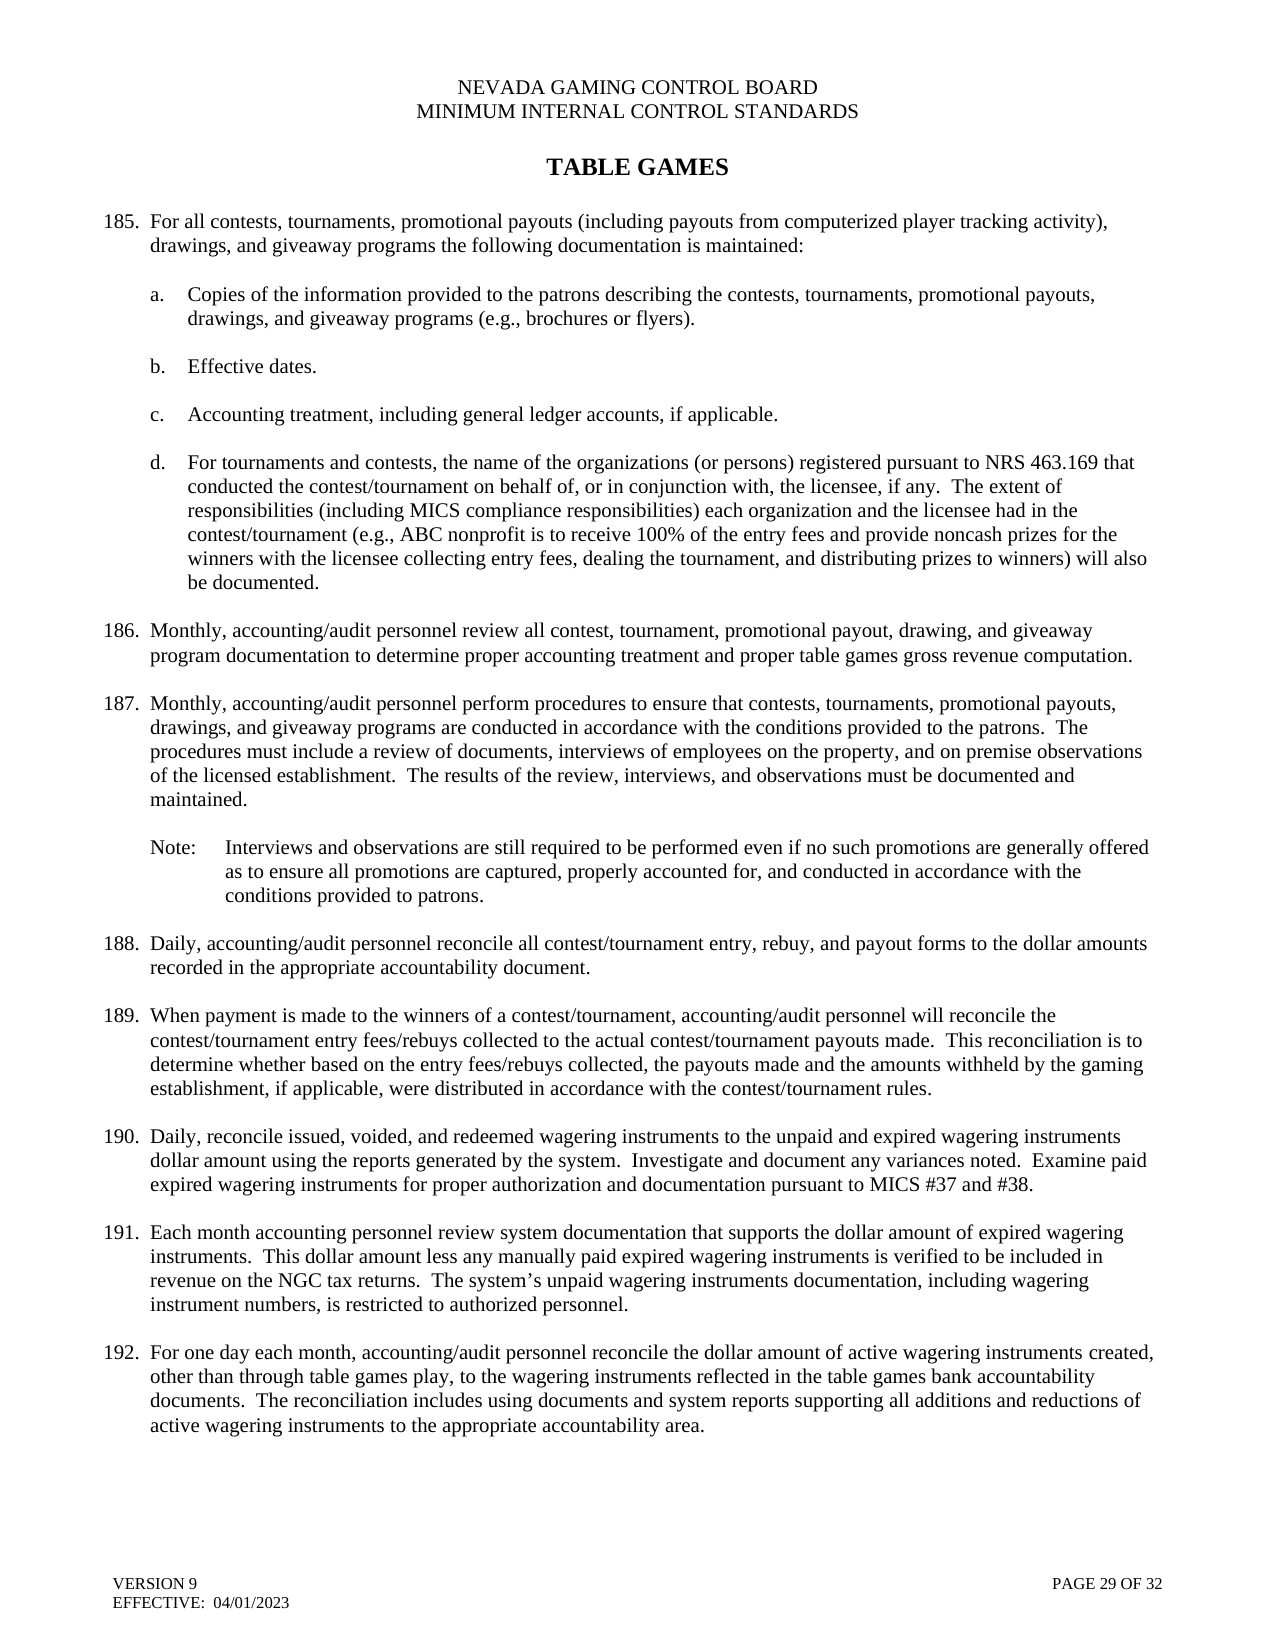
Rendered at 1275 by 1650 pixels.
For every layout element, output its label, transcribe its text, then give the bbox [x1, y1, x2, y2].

text b. Effective dates. [150, 354, 1162, 378]
text 187. Monthly, accounting/audit personnel perform procedures to ensure that contests, tournaments, promotional payouts, drawings, and giveaway programs are conducted in accordance with the conditions provided to the patrons. The procedures must include a review of documents, interviews of employees on the property, and on premise observations of the licensed establishment. The results of the review, interviews, and observations must be documented and maintained. [103, 691, 1162, 811]
text 189. When payment is made to the winners of a contest/tournament, accounting/audit personnel will reconcile the contest/tournament entry fees/rebuys collected to the actual contest/tournament payouts made. This reconciliation is to determine whether based on the entry fees/rebuys collected, the payouts made and the amounts withheld by the gaming establishment, if applicable, were distributed in accordance with the contest/tournament rules. [103, 1003, 1162, 1100]
text a. Copies of the information provided to the patrons describing the contests, tournaments, promotional payouts, drawings, and giveaway programs (e.g., brochures or flyers). [150, 282, 1162, 330]
text 190. Daily, reconcile issued, voided, and redeemed wagering instruments to the unpaid and expired wagering instruments dollar amount using the reports generated by the system. Investigate and document any variances noted. Examine paid expired wagering instruments for proper authorization and documentation pursuant to MICS #37 and #38. [103, 1124, 1162, 1196]
text 191. Each month accounting personnel review system documentation that supports the dollar amount of expired wagering instruments. This dollar amount less any manually paid expired wagering instruments is verified to be included in revenue on the NGC tax returns. The system’s unpaid wagering instruments documentation, including wagering instrument numbers, is restricted to authorized personnel. [103, 1220, 1162, 1316]
text 188. Daily, accounting/audit personnel reconcile all contest/tournament entry, rebuy, and payout forms to the dollar amounts recorded in the appropriate accountability document. [103, 931, 1162, 979]
text Note: Interviews and observations are still required to be performed even if no such promotions are generally offered as to ensure all promotions are captured, properly accounted for, and conducted in accordance with the conditions provided to patrons. [150, 835, 1162, 907]
text c. Accounting treatment, including general ledger accounts, if applicable. [150, 402, 1162, 426]
text 185. For all contests, tournaments, promotional payouts (including payouts from computerized player tracking activity), drawings, and giveaway programs the following documentation is maintained: [103, 209, 1162, 257]
text 186. Monthly, accounting/audit personnel review all contest, tournament, promotional payout, drawing, and giveaway program documentation to determine proper accounting treatment and proper table games gross revenue computation. [103, 618, 1162, 667]
text d. For tournaments and contests, the name of the organizations (or persons) registered pursuant to NRS 463.169 that conducted the contest/tournament on behalf of, or in conjunction with, the licensee, if any. The extent of responsibilities (including MICS compliance responsibilities) each organization and the licensee had in the contest/tournament (e.g., ABC nonprofit is to receive 100% of the entry fees and provide noncash prizes for the winners with the licensee collecting entry fees, dealing the tournament, and distributing prizes to winners) will also be documented. [150, 450, 1162, 594]
text 192. For one day each month, accounting/audit personnel reconcile the dollar amount of active wagering instruments created, other than through table games play, to the wagering instruments reflected in the table games bank accountability documents. The reconciliation includes using documents and system reports supporting all additions and reductions of active wagering instruments to the appropriate accountability area. [103, 1340, 1162, 1437]
